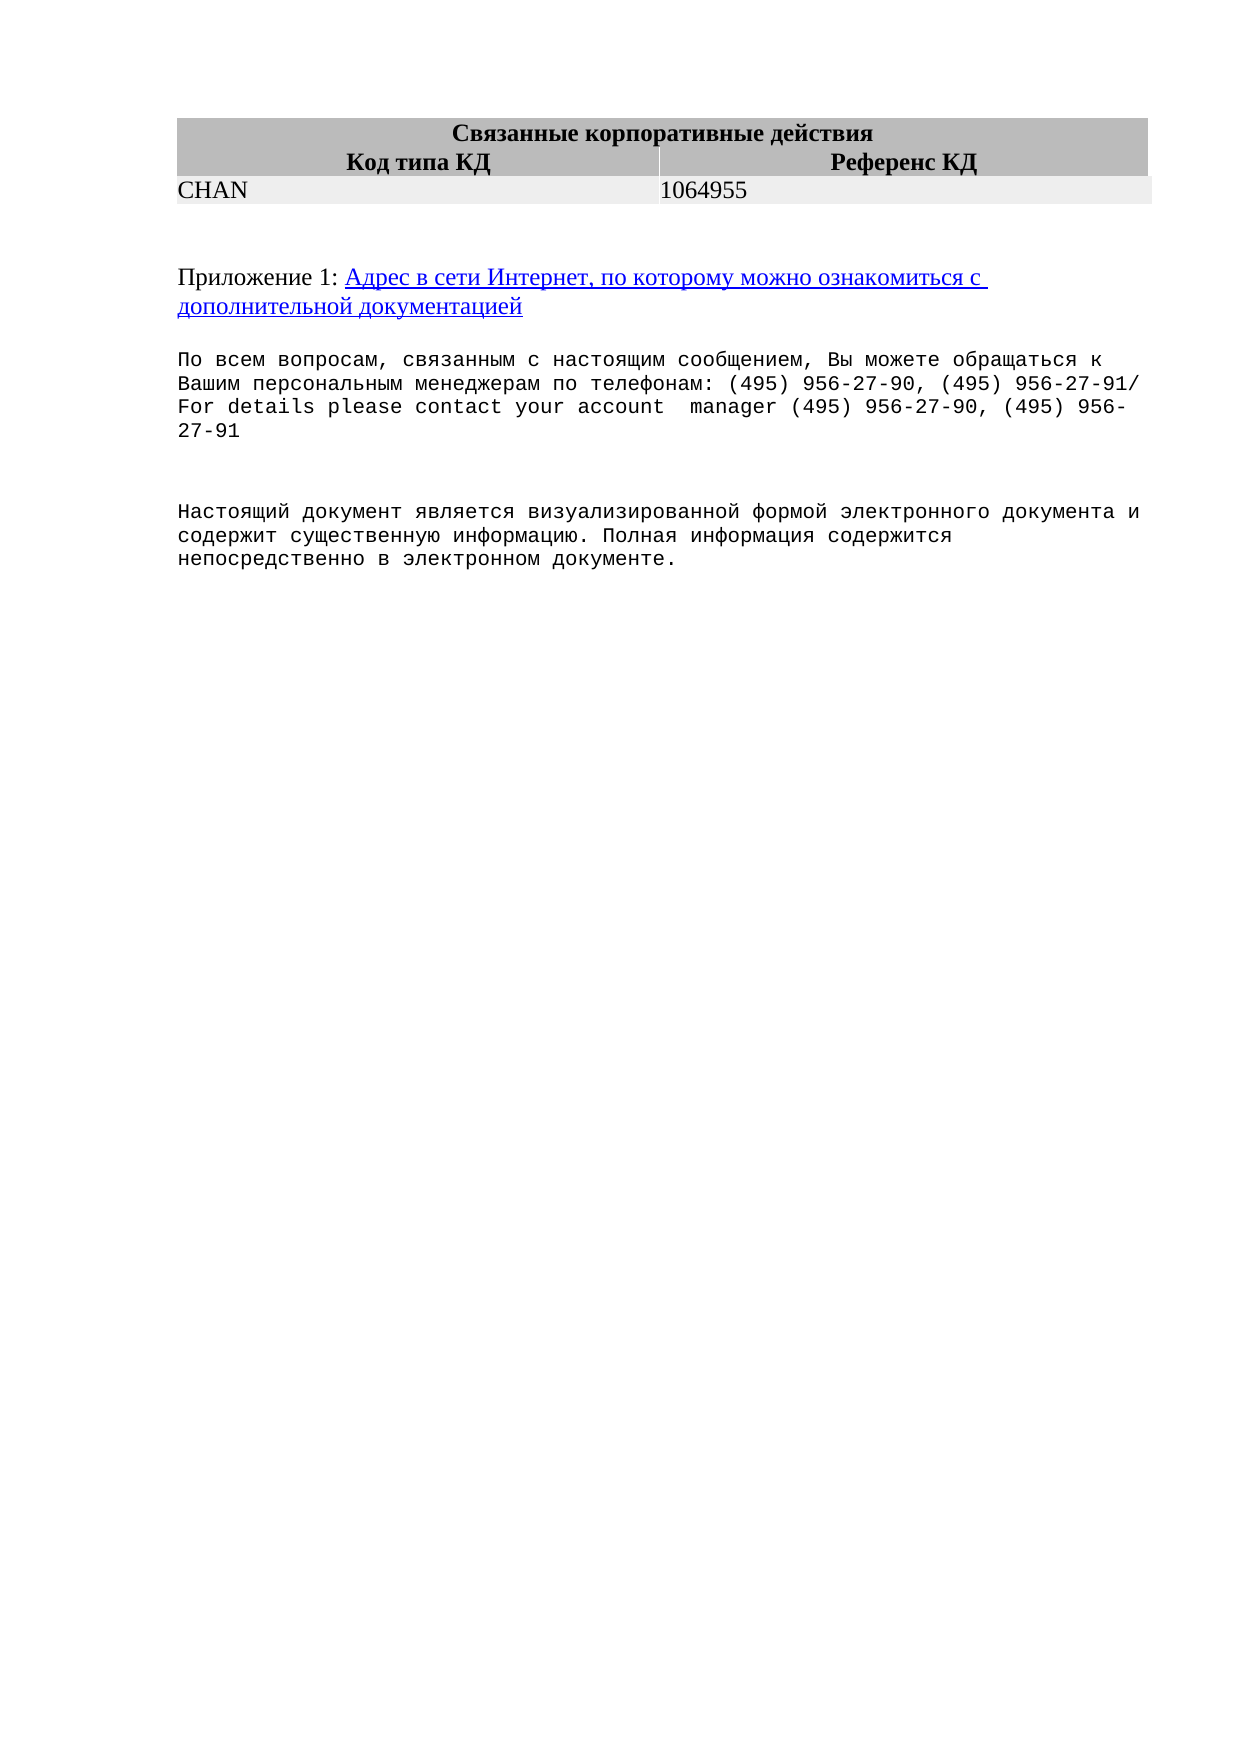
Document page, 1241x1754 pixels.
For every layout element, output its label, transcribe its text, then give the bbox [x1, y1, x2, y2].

table_cell 1064955 [660, 176, 1148, 204]
text Приложение 1: Адрес в сети Интернет, по которому можно ознакомиться с дополнительной документацией [177, 262, 1152, 320]
table_header Связанные корпоративные действия [177, 118, 1148, 147]
table_cell [1148, 176, 1152, 204]
table_cell CHAN [177, 176, 659, 204]
text По всем вопросам, связанным с настоящим сообщением, Вы можете обращаться к Вашим персональным менеджерам по телефонам: (495) 956-27-90, (495) 956-27-91/ For details please contact your account manager (495) 956-27-90, (495) 956-27-91 [177, 349, 1152, 443]
table_cell Код типа КД [177, 147, 659, 176]
table_cell Референс КД [660, 147, 1148, 176]
text Настоящий документ является визуализированной формой электронного документа и содержит существенную информацию. Полная информация содержится непосредственно в электронном документе. [177, 501, 1152, 572]
